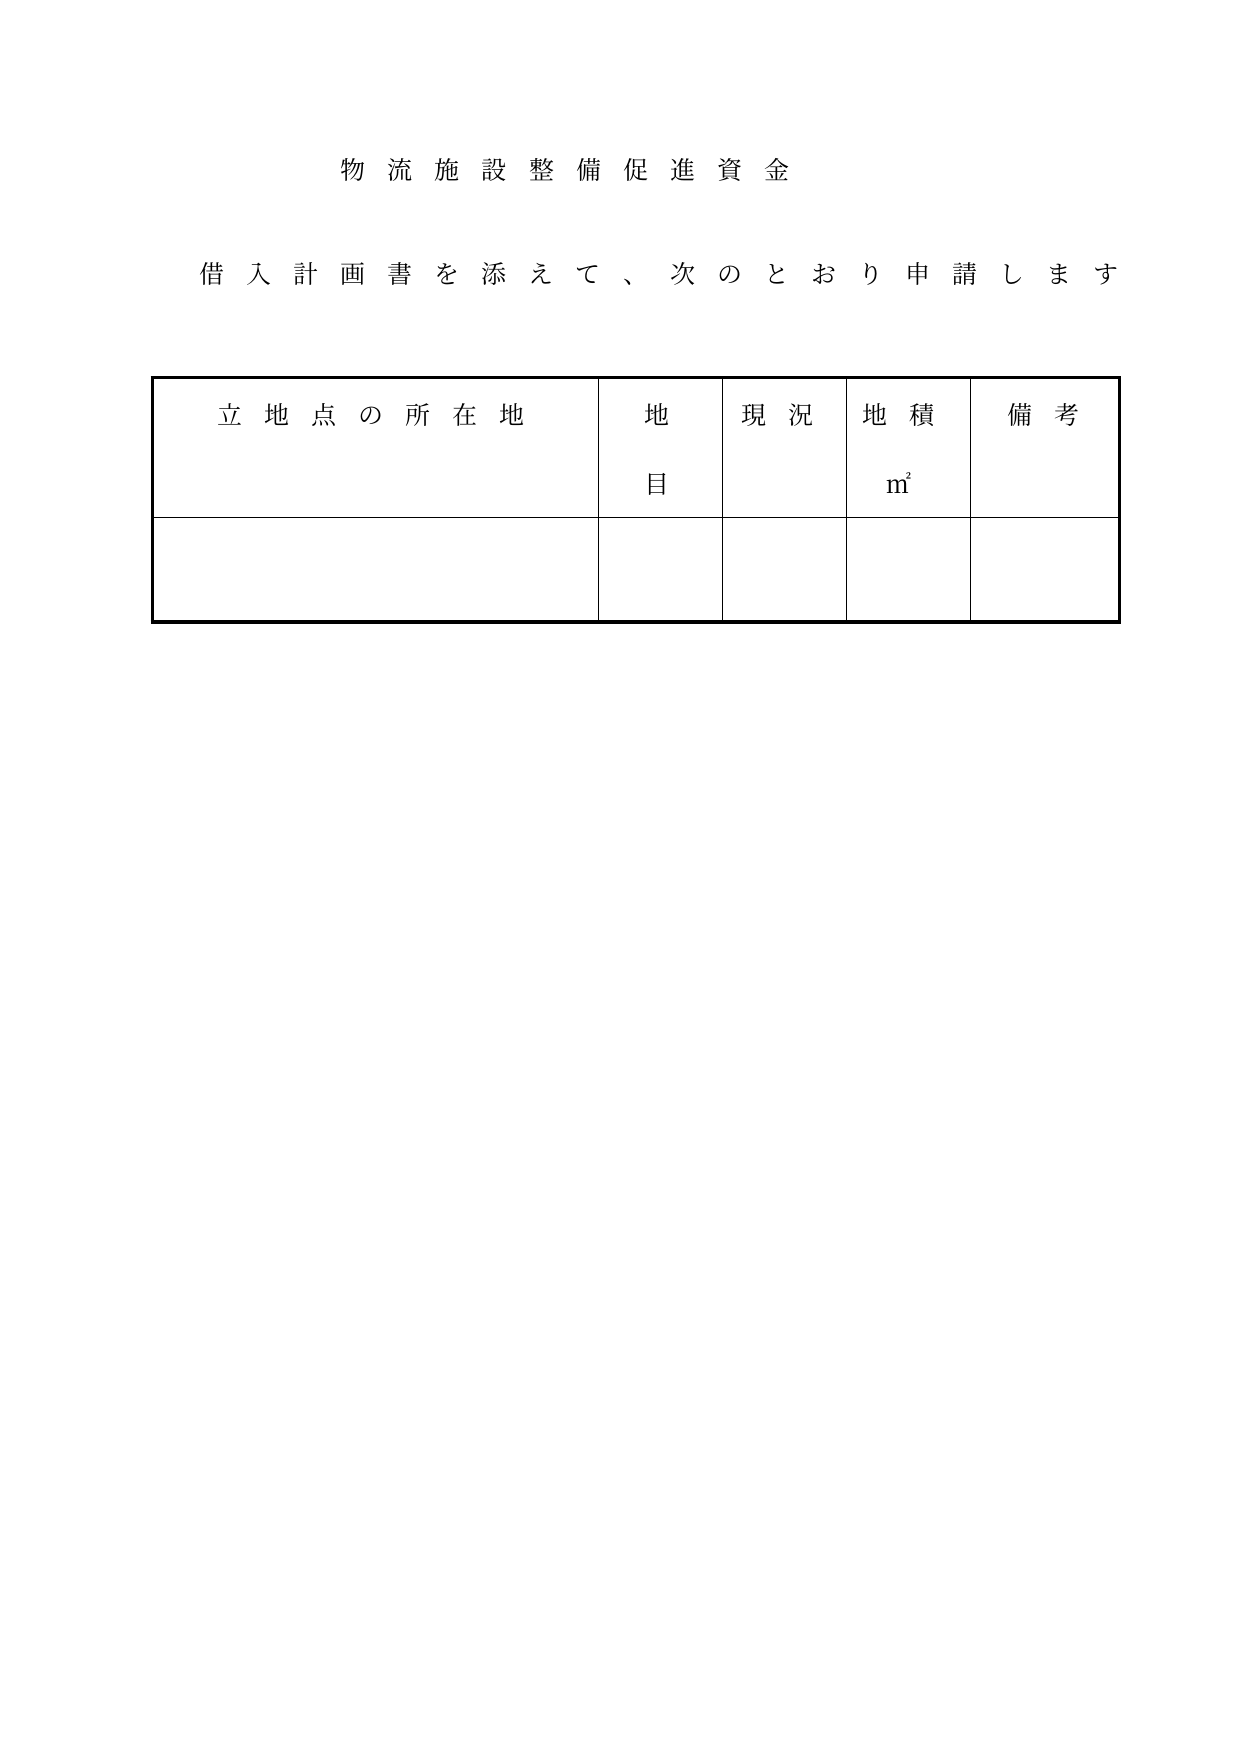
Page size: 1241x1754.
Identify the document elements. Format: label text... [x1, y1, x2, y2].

text 物流施設整備促進資金 [318, 134, 1117, 203]
table_cell [154, 518, 598, 620]
table_header 地目 [599, 379, 722, 517]
table_cell [723, 518, 846, 620]
table_header 現況 [723, 379, 846, 517]
table_header 立地点の所在地 [154, 379, 598, 517]
table_header 地積㎡ [847, 379, 970, 517]
table_cell [971, 518, 1118, 620]
table_cell [847, 518, 970, 620]
table_header 備考 [971, 379, 1118, 517]
text 借入計画書を添えて、次のとおり申請します。 [152, 238, 1117, 307]
table_cell [599, 518, 722, 620]
